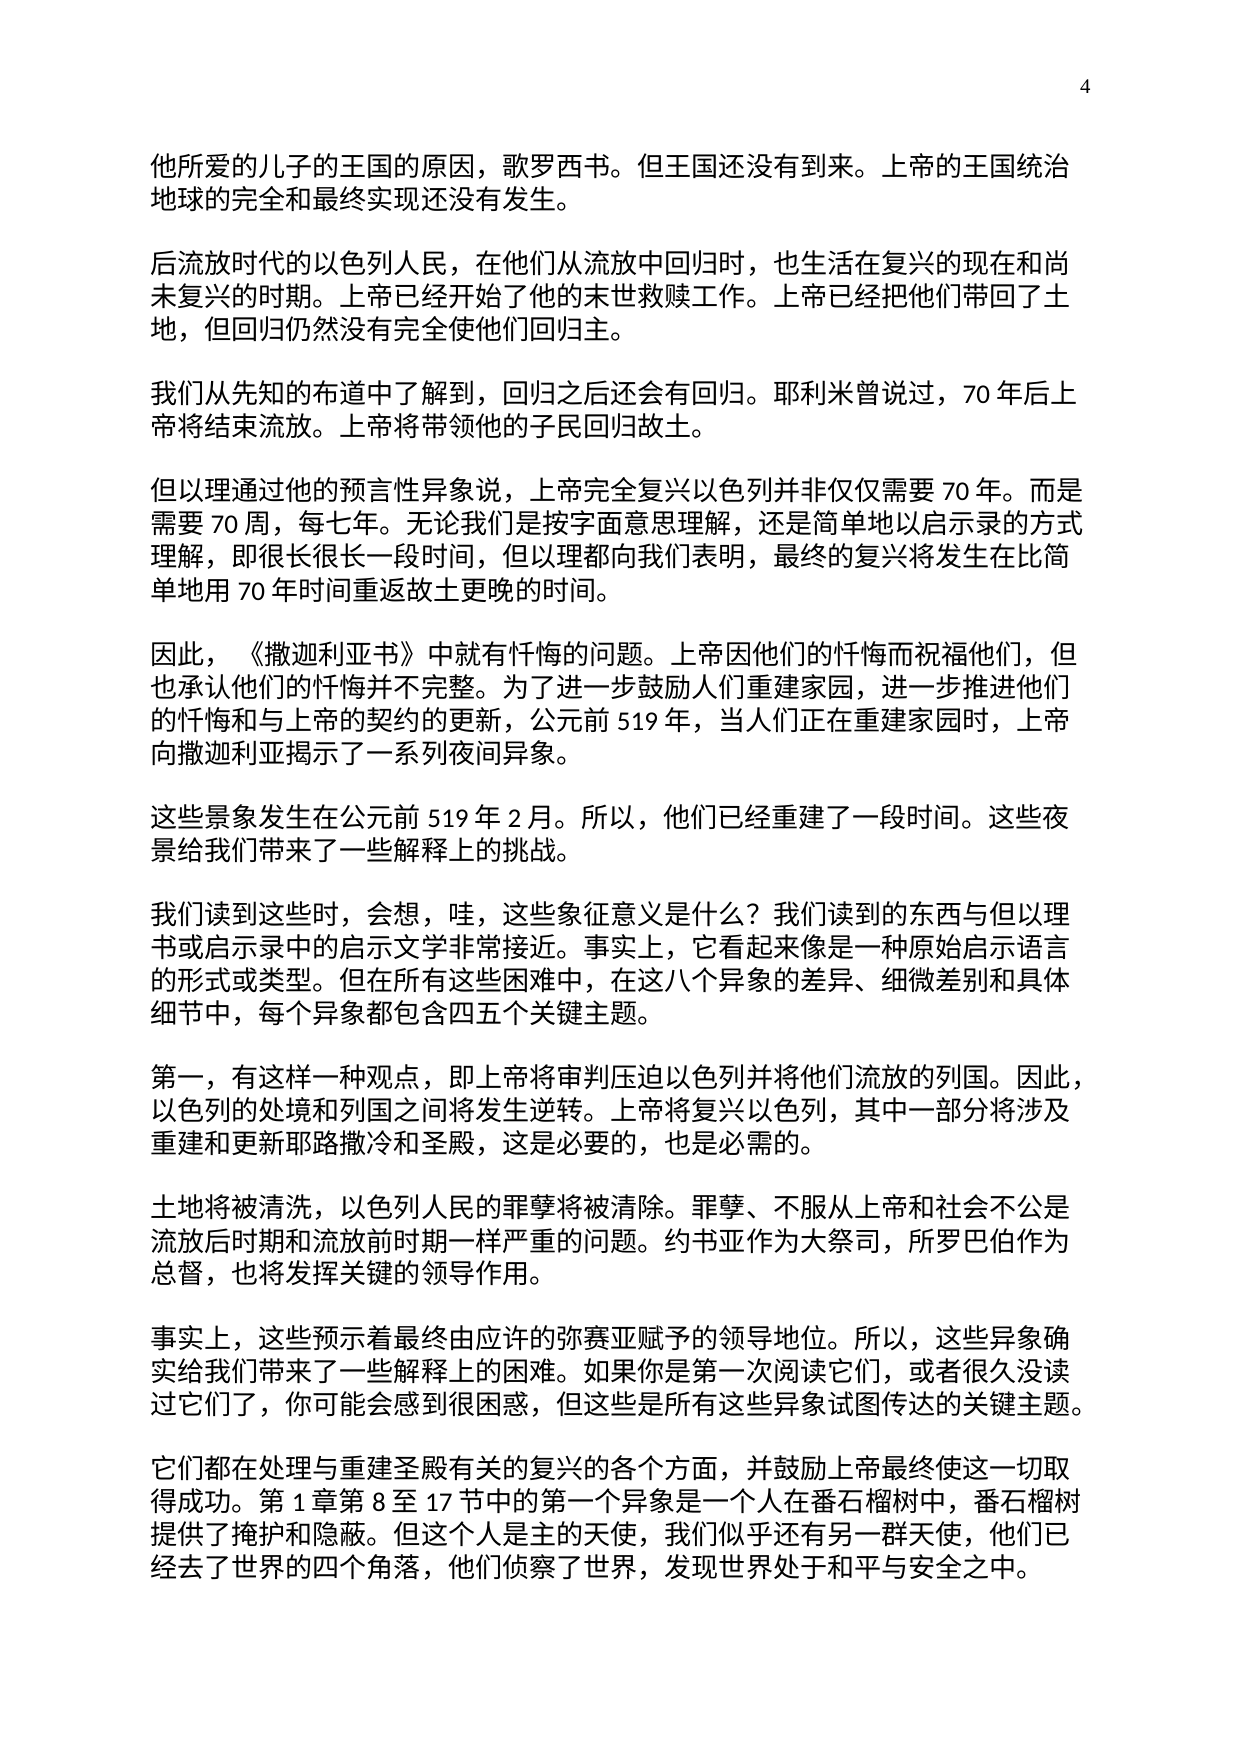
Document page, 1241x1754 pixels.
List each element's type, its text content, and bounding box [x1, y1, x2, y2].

text 因此， 《撒迦利亚书》中就有忏悔的问题。上帝因他们的忏悔而祝福他们，但也承认他们的忏悔并不完整。为了进一步鼓励人们重建家园，进一步推进他们的忏悔和与上帝的契约的更新，公元前 519 年，当人们正在重建家园时，上帝向撒迦利亚揭示了一系列夜间异象。 [150, 638, 1090, 770]
text 土地将被清洗，以色列人民的罪孽将被清除。罪孽、不服从上帝和社会不公是流放后时期和流放前时期一样严重的问题。约书亚作为大祭司，所罗巴伯作为总督，也将发挥关键的领导作用。 [150, 1192, 1090, 1291]
text 我们从先知的布道中了解到，回归之后还会有回归。耶利米曾说过，70 年后上帝将结束流放。上帝将带领他的子民回归故土。 [150, 377, 1090, 443]
text 我们读到这些时，会想，哇，这些象征意义是什么？我们读到的东西与但以理书或启示录中的启示文学非常接近。事实上，它看起来像是一种原始启示语言的形式或类型。但在所有这些困难中，在这八个异象的差异、细微差别和具体细节中，每个异象都包含四五个关键主题。 [150, 898, 1090, 1030]
text 它们都在处理与重建圣殿有关的复兴的各个方面，并鼓励上帝最终使这一切取得成功。第 1 章第 8 至 17 节中的第一个异象是一个人在番石榴树中，番石榴树提供了掩护和隐蔽。但这个人是主的天使，我们似乎还有另一群天使，他们已经去了世界的四个角落，他们侦察了世界，发现世界处于和平与安全之中。 [150, 1452, 1090, 1584]
text 这些景象发生在公元前 519 年 2 月。所以，他们已经重建了一段时间。这些夜景给我们带来了一些解释上的挑战。 [150, 801, 1090, 867]
text 后流放时代的以色列人民，在他们从流放中回归时，也生活在复兴的现在和尚未复兴的时期。上帝已经开始了他的末世救赎工作。上帝已经把他们带回了土地，但回归仍然没有完全使他们回归主。 [150, 247, 1090, 346]
text 第一，有这样一种观点，即上帝将审判压迫以色列并将他们流放的列国。因此，以色列的处境和列国之间将发生逆转。上帝将复兴以色列，其中一部分将涉及重建和更新耶路撒冷和圣殿，这是必要的，也是必需的。 [150, 1061, 1090, 1161]
text 事实上，这些预示着最终由应许的弥赛亚赋予的领导地位。所以，这些异象确实给我们带来了一些解释上的困难。如果你是第一次阅读它们，或者很久没读过它们了，你可能会感到很困惑，但这些是所有这些异象试图传达的关键主题。 [150, 1322, 1090, 1421]
text 但以理通过他的预言性异象说，上帝完全复兴以色列并非仅仅需要 70 年。而是需要 70 周，每七年。无论我们是按字面意思理解，还是简单地以启示录的方式理解，即很长很长一段时间，但以理都向我们表明，最终的复兴将发生在比简单地用 70 年时间重返故土更晚的时间。 [150, 474, 1090, 607]
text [150, 150, 1090, 216]
